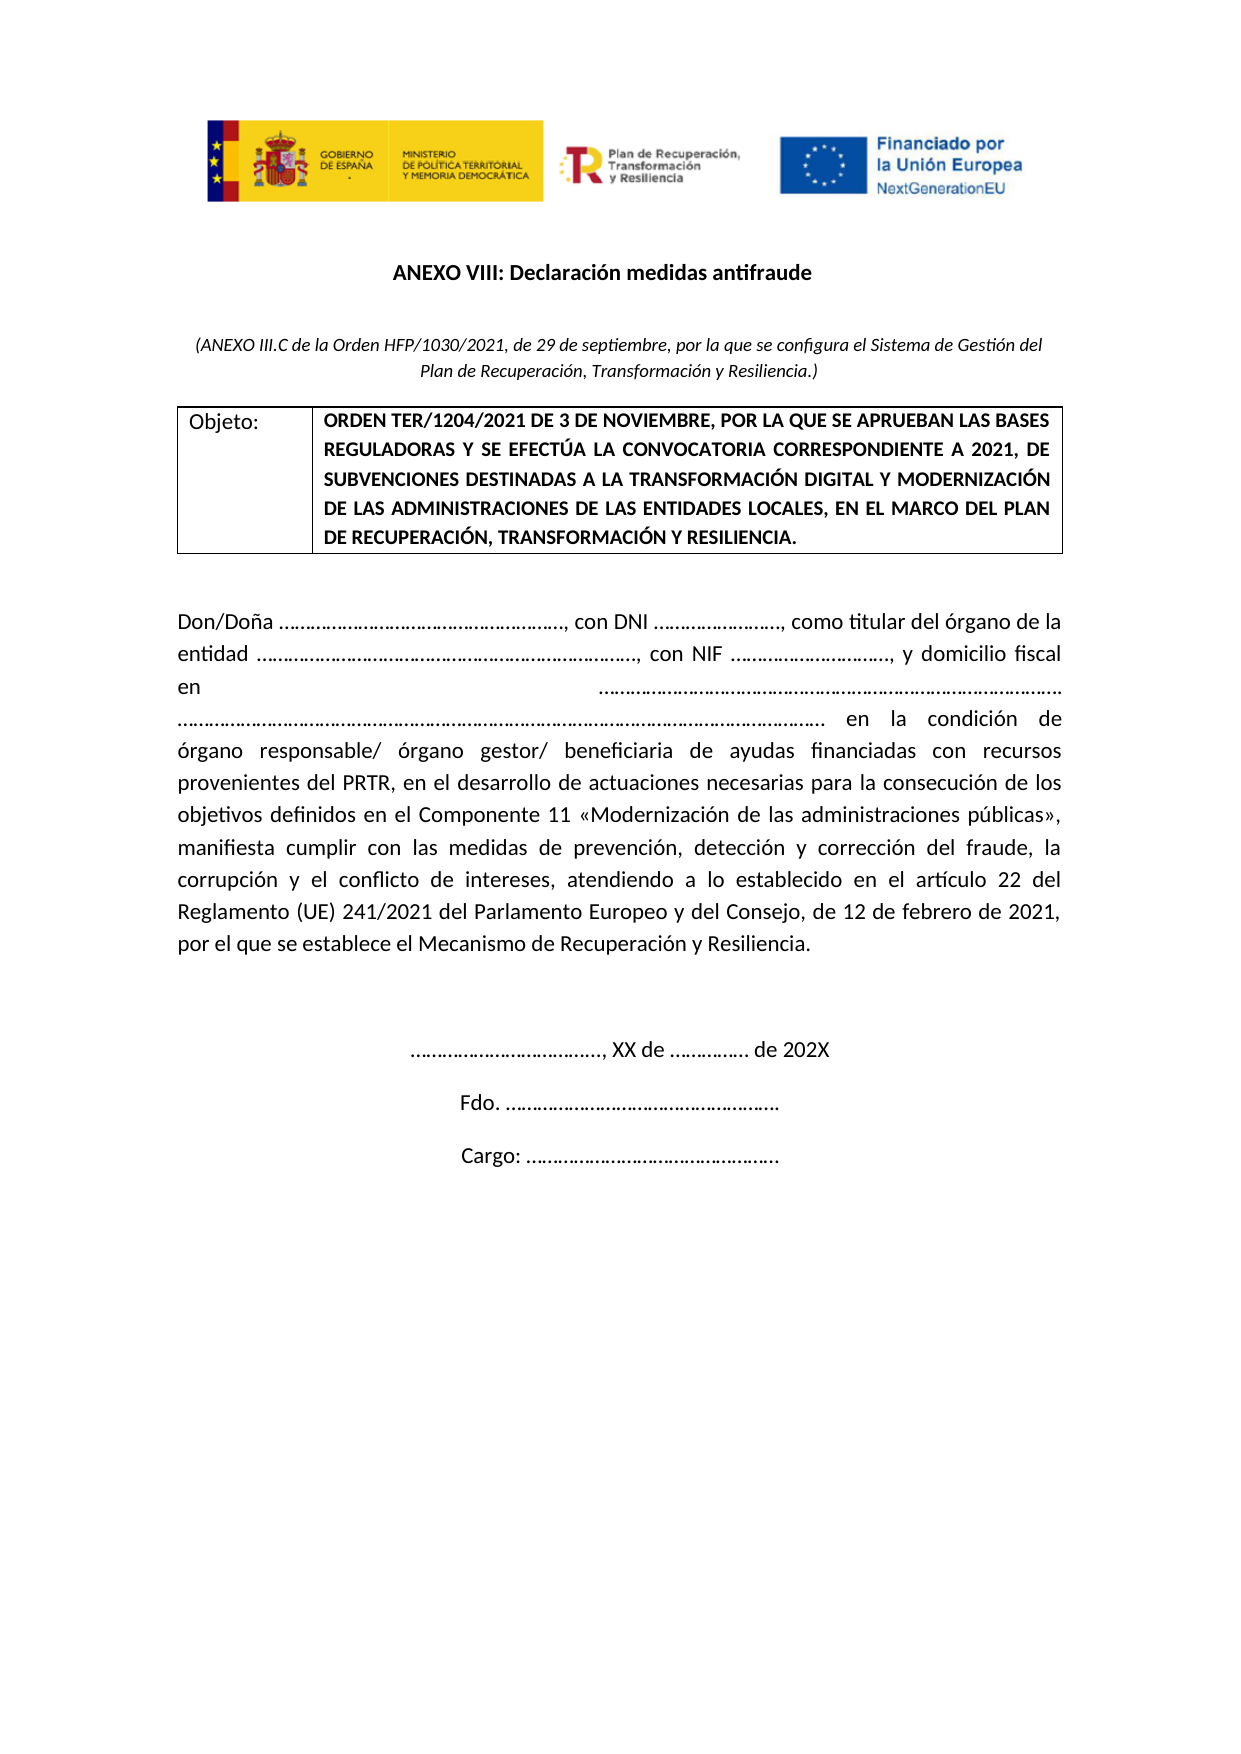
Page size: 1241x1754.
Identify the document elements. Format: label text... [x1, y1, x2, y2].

table_header ORden ter/1204/2021 de 3 de noviembre, por la que se aprueban las bases reguladoras y se efectúa la convocatoria correspondiente a 2021, de subvenciones destinadas a la transformación digital y modernización de las Administraciones de las Entidades Locales, en el marco del Plan de Recuperación, Transformación y Resiliencia. [313, 408, 1062, 553]
text Don/Doña ………………………………………………, con DNI ……………………, como titular del órgano de la entidad ………………………………………………………………, con NIF …………………………, y domicilio fiscal en …………………………………………………………………………….…………………………………………………………………………………………………………… en la condición de órgano responsable/ órgano gestor/ beneficiaria de ayudas financiadas con recursos provenientes del PRTR, en el desarrollo de actuaciones necesarias para la consecución de los objetivos definidos en el Componente 11 «Modernización de las administraciones públicas», manifiesta cumplir con las medidas de prevención, detección y corrección del fraude, la corrupción y el conflicto de intereses, atendiendo a lo establecido en el artículo 22 del Reglamento (UE) 241/2021 del Parlamento Europeo y del Consejo, de 12 de febrero de 2021, por el que se establece el Mecanismo de Recuperación y Resiliencia. [177, 607, 1063, 957]
table_header Objeto: [178, 408, 312, 553]
text Fdo. ……………………………………………. [177, 1088, 1063, 1116]
picture [202, 89, 1063, 258]
text ANEXO VIII: Declaración medidas antifraude [384, 148, 821, 286]
text Cargo: ………………………………………… [177, 1141, 1063, 1169]
text (ANEXO III.C de la Orden HFP/1030/2021, de 29 de septiembre, por la que se configura el Sistema de Gestión del Plan de Recuperación, Transformación y Resiliencia.) [177, 333, 1063, 382]
text ……………………………..., XX de …………… de 202X [177, 1035, 1063, 1063]
